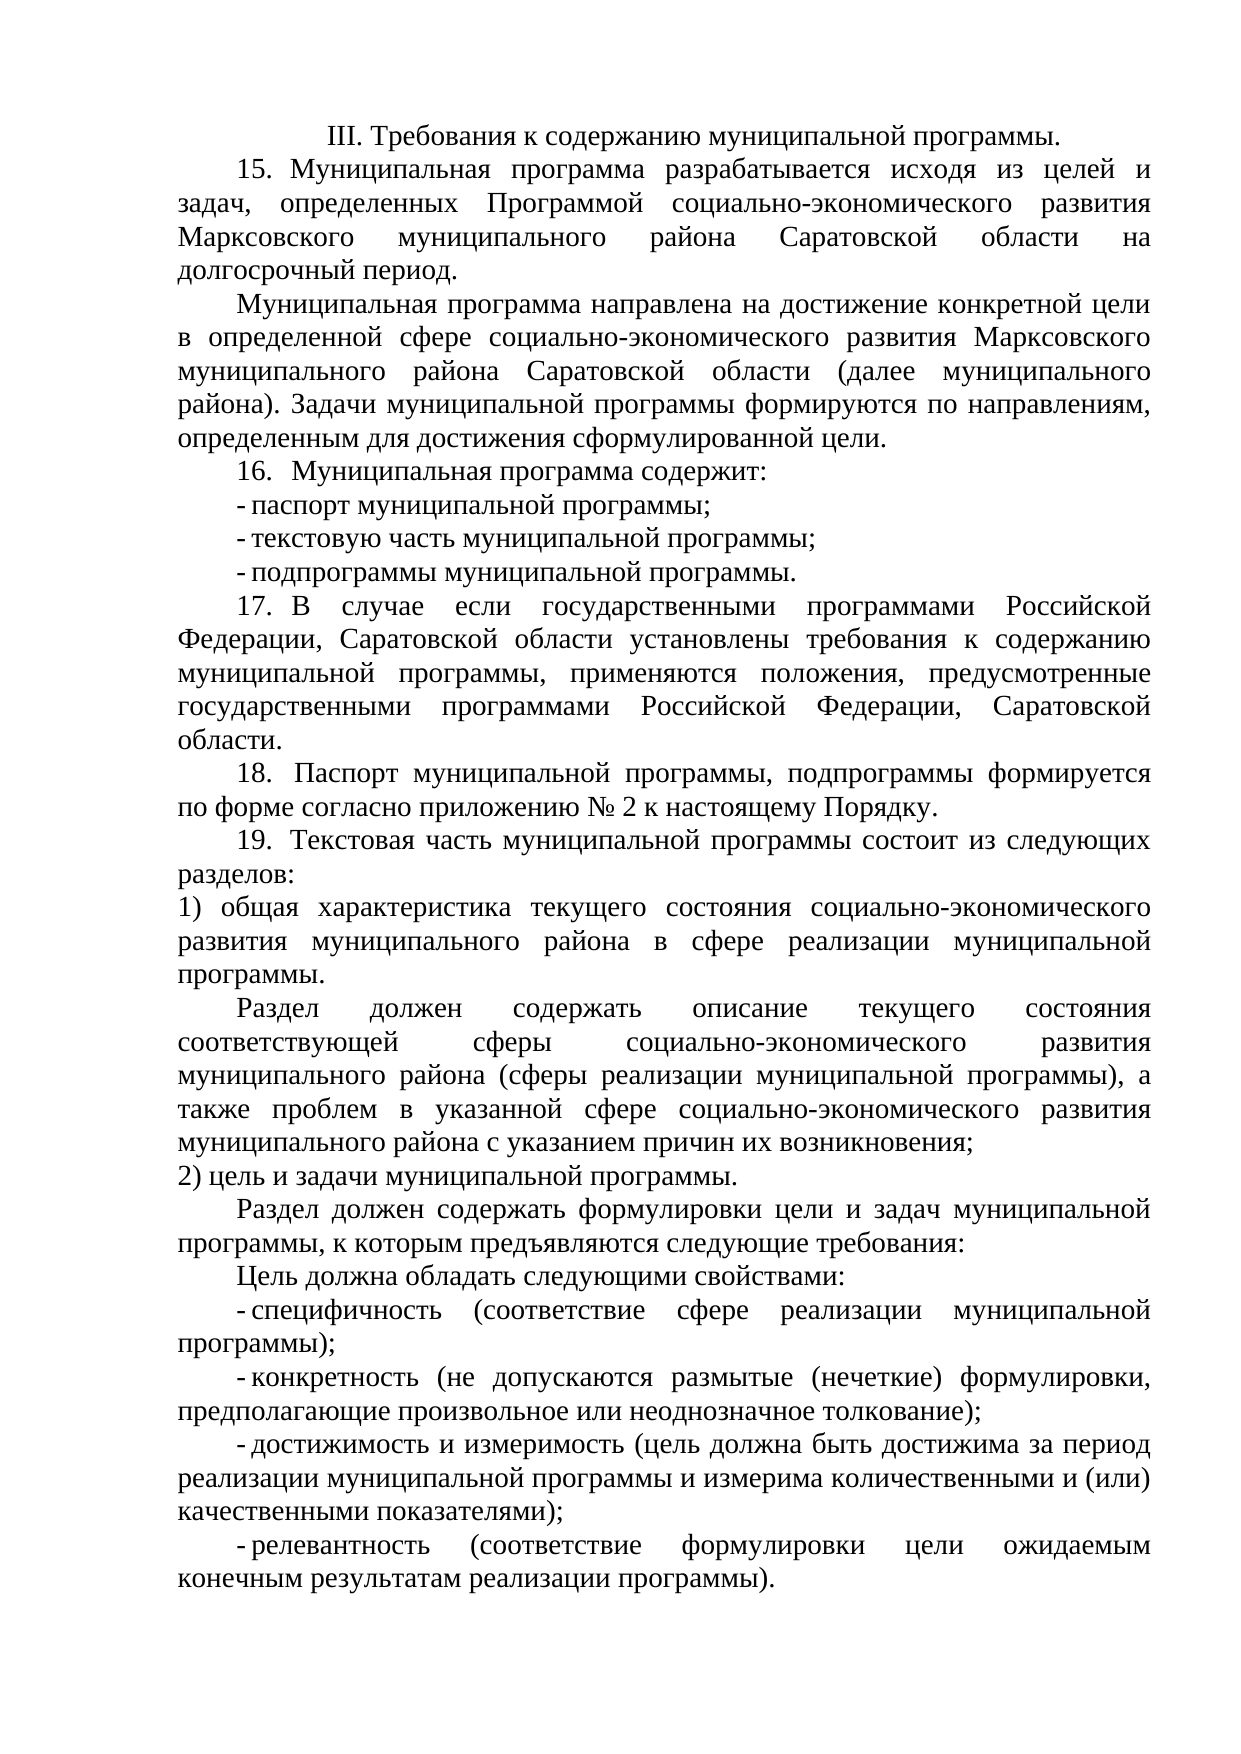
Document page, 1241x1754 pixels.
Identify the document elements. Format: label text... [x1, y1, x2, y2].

text III. Требования к содержанию муниципальной программы. [177, 118, 1152, 152]
text 19. Текстовая часть муниципальной программы состоит из следующих разделов: 1) общая характеристика текущего состояния социально-экономического развития муниципального района в сфере реализации муниципальной программы. [177, 822, 1152, 990]
text 18. Паспорт муниципальной программы, подпрограммы формируется по форме согласно приложению № 2 к настоящему Порядку. [177, 755, 1152, 822]
text 15. Муниципальная программа разрабатывается исходя из целей и задач, определенных Программой социально-экономического развития Марксовского муниципального района Саратовской области на долгосрочный период. [177, 152, 1152, 286]
text Муниципальная программа направлена на достижение конкретной цели в определенной сфере социально-экономического развития Марксовского муниципального района Саратовской области (далее муниципального района). Задачи муниципальной программы формируются по направлениям, определенным для достижения сформулированной цели. [177, 286, 1152, 453]
text 2) цель и задачи муниципальной программы. [177, 1158, 1152, 1191]
text - достижимость и измеримость (цель должна быть достижима за период реализации муниципальной программы и измерима количественными и (или) качественными показателями); [177, 1426, 1152, 1527]
text - текстовую часть муниципальной программы; [177, 521, 1152, 554]
text - конкретность (не допускаются размытые (нечеткие) формулировки, предполагающие произвольное или неоднозначное толкование); [177, 1359, 1152, 1426]
text Раздел должен содержать формулировки цели и задач муниципальной программы, к которым предъявляются следующие требования: [177, 1191, 1152, 1258]
text 16. Муниципальная программа содержит: [177, 453, 1152, 487]
text 17. В случае если государственными программами Российской Федерации, Саратовской области установлены требования к содержанию муниципальной программы, применяются положения, предусмотренные государственными программами Российской Федерации, Саратовской области. [177, 588, 1152, 755]
text Раздел должен содержать описание текущего состояния соответствующей сферы социально-экономического развития муниципального района (сферы реализации муниципальной программы), а также проблем в указанной сфере социально-экономического развития муниципального района с указанием причин их возникновения; [177, 990, 1152, 1158]
text - специфичность (соответствие сфере реализации муниципальной программы); [177, 1292, 1152, 1359]
text Цель должна обладать следующими свойствами: [177, 1258, 1152, 1292]
text - паспорт муниципальной программы; [177, 487, 1152, 521]
text - релевантность (соответствие формулировки цели ожидаемым конечным результатам реализации программы). [177, 1527, 1152, 1594]
text - подпрограммы муниципальной программы. [177, 554, 1152, 588]
